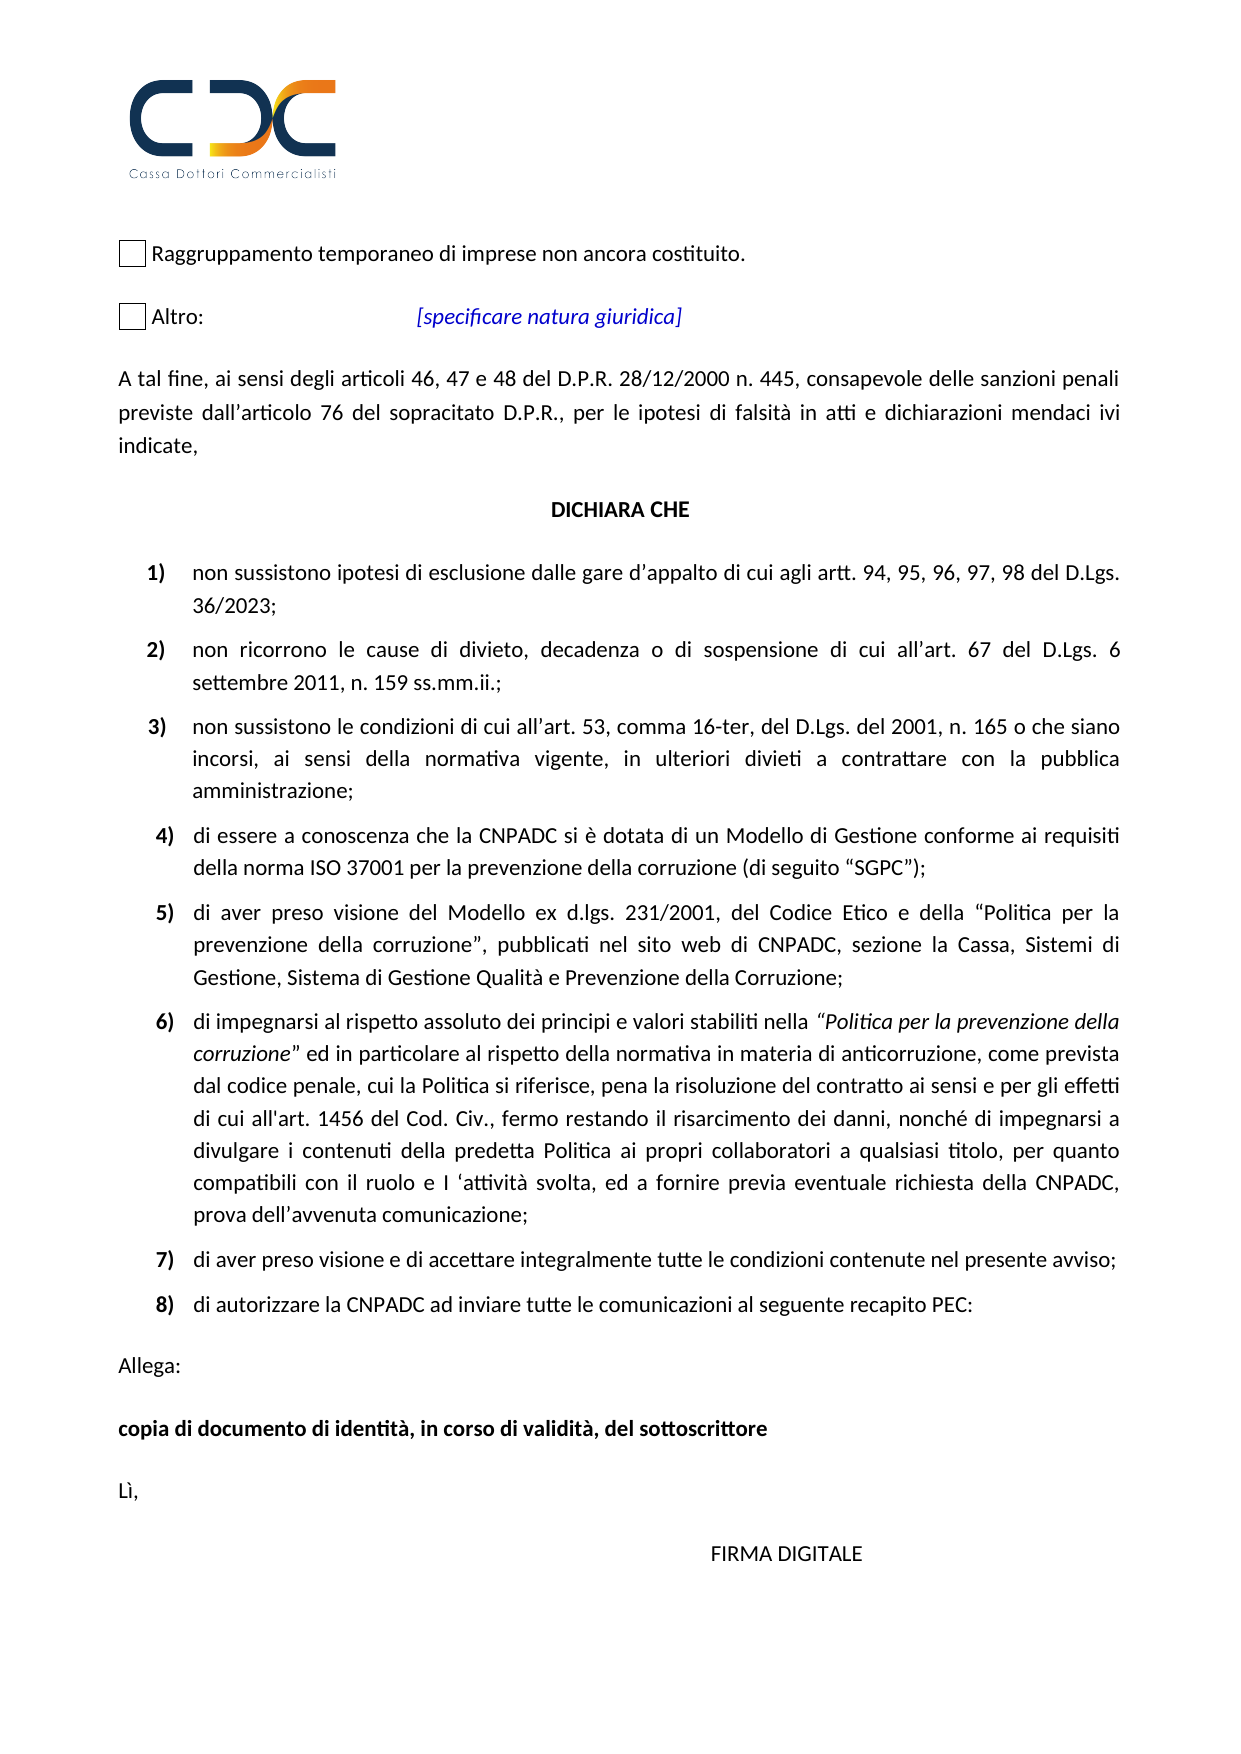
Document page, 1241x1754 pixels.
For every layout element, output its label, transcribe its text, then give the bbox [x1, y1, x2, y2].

list di essere a conoscenza che la CNPADC si è dotata di un Modello di Gestione conforme ai requisiti della norma ISO 37001 per la prevenzione della corruzione (di seguito “SGPC”); [156, 821, 1122, 882]
list non sussistono le condizioni di cui all’art. 53, comma 16-ter, del D.Lgs. del 2001, n. 165 o che siano incorsi, ai sensi della normativa vigente, in ulteriori divieti a contrattare con la pubblica amministrazione; [148, 712, 1122, 805]
text FIRMA DIGITALE [118, 1539, 1122, 1567]
list di impegnarsi al rispetto assoluto dei principi e valori stabiliti nella “Politica per la prevenzione della corruzione” ed in particolare al rispetto della normativa in materia di anticorruzione, come prevista dal codice penale, cui la Politica si riferisce, pena la risoluzione del contratto ai sensi e per gli effetti di cui all'art. 1456 del Cod. Civ., fermo restando il risarcimento dei danni, nonché di impegnarsi a divulgare i contenuti della predetta Politica ai propri collaboratori a qualsiasi titolo, per quanto compatibili con il ruolo e I ‘attività svolta, ed a fornire previa eventuale richiesta della CNPADC, prova dell’avvenuta comunicazione; [156, 1007, 1122, 1228]
list non ricorrono le cause di divieto, decadenza o di sospensione di cui all’art. 67 del D.Lgs. 6 settembre 2011, n. 159 ss.mm.ii.; [146, 635, 1122, 696]
text A tal fine, ai sensi degli articoli 46, 47 e 48 del D.P.R. 28/12/2000 n. 445, consapevole delle sanzioni penali previste dall’articolo 76 del sopracitato D.P.R., per le ipotesi di falsità in atti e dichiarazioni mendaci ivi indicate, [118, 364, 1122, 459]
text copia di documento di identità, in corso di validità, del sottoscrittore [118, 1414, 1122, 1442]
list di autorizzare la CNPADC ad inviare tutte le comunicazioni al seguente recapito PEC: [156, 1290, 1122, 1318]
text Raggruppamento temporaneo di imprese non ancora costituito. [118, 239, 1122, 267]
text Allega: [118, 1351, 1122, 1379]
subtitle DICHIARA CHE [118, 494, 1122, 523]
list di aver preso visione del Modello ex d.lgs. 231/2001, del Codice Etico e della “Politica per la prevenzione della corruzione”, pubblicati nel sito web di CNPADC, sezione la Cassa, Sistemi di Gestione, Sistema di Gestione Qualità e Prevenzione della Corruzione; [156, 898, 1122, 991]
text Altro: [specificare natura giuridica] [118, 302, 1122, 330]
picture [118, 73, 347, 183]
list non sussistono ipotesi di esclusione dalle gare d’appalto di cui agli artt. 94, 95, 96, 97, 98 del D.Lgs. 36/2023; [146, 558, 1122, 619]
text Lì, [118, 1477, 1122, 1504]
list di aver preso visione e di accettare integralmente tutte le condizioni contenute nel presente avviso; [156, 1245, 1122, 1273]
